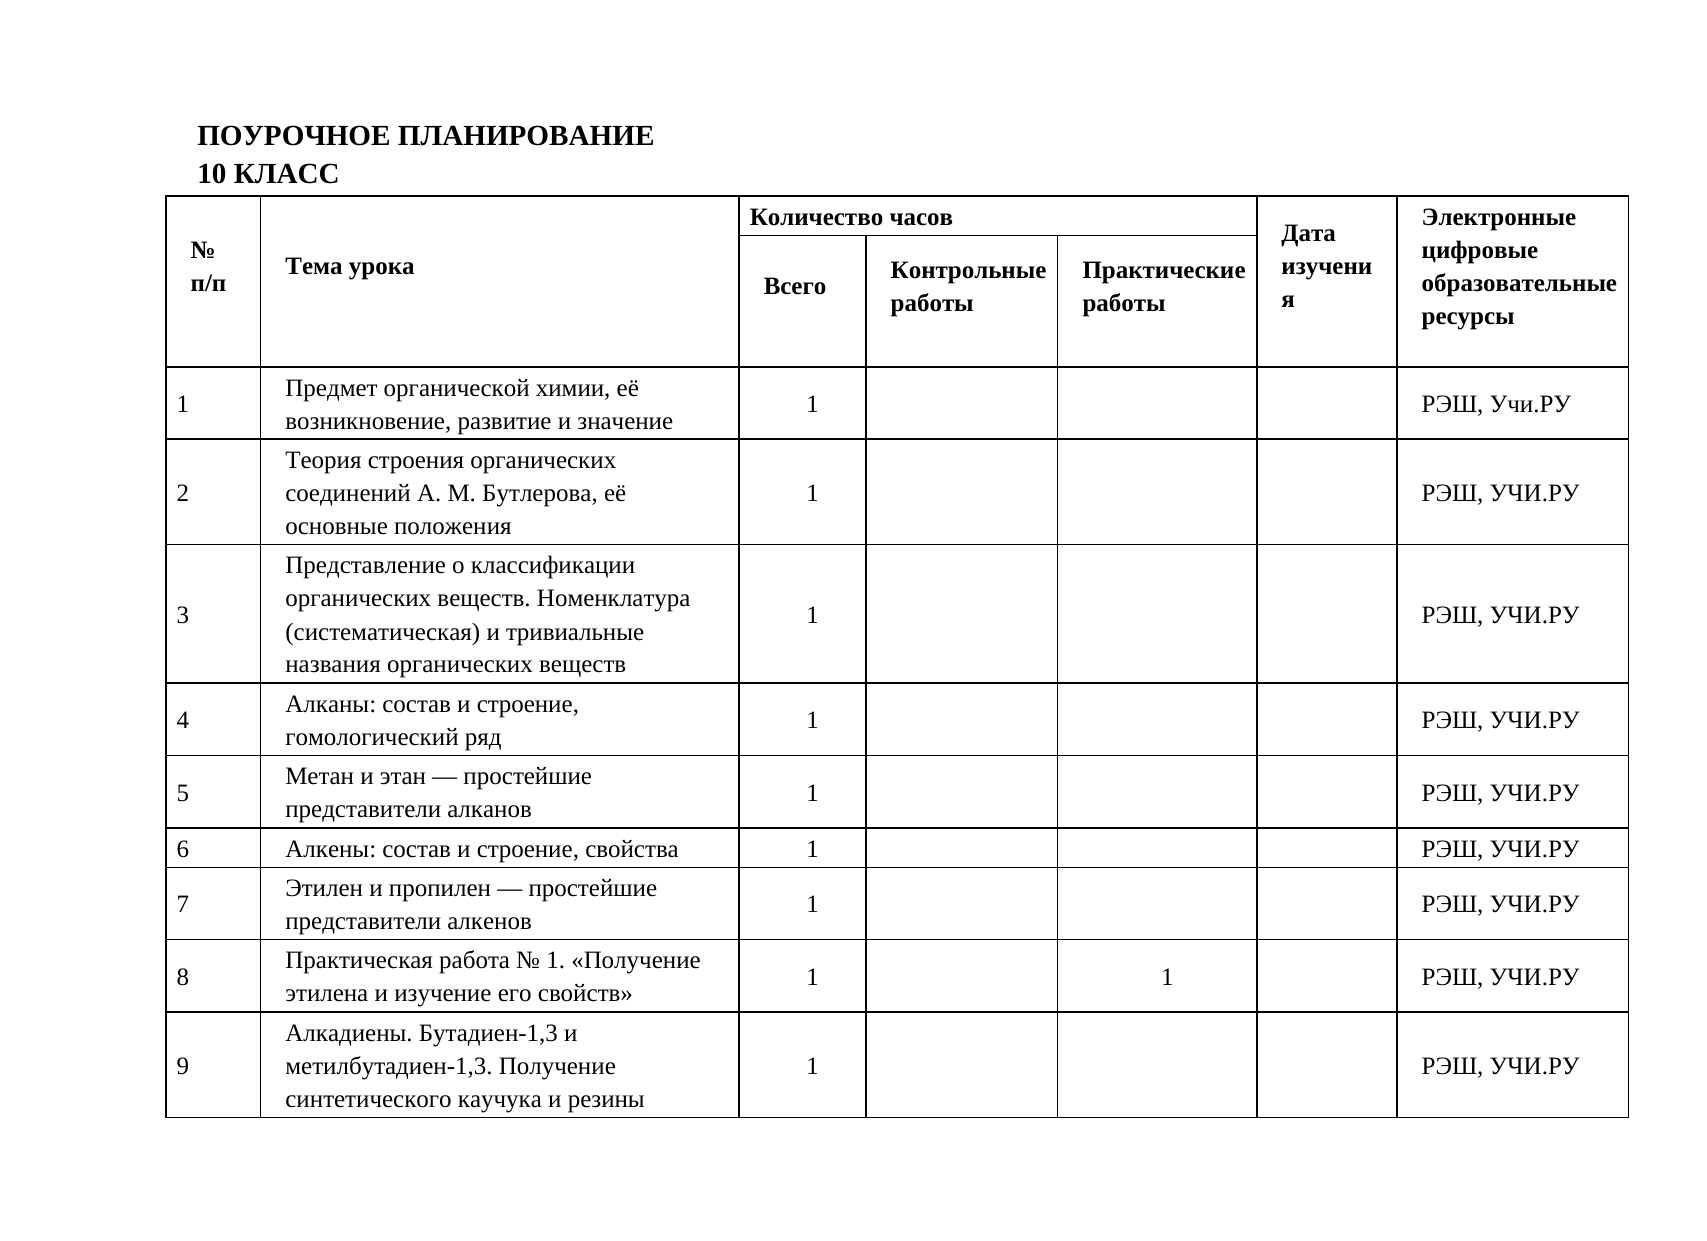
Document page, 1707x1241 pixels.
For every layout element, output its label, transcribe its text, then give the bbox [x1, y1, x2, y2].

table_cell Алкадиены. Бутадиен-1,3 и метилбутадиен-1,3. Получение синтетического каучука и резины [261, 1013, 738, 1117]
table_cell 1 [740, 868, 865, 939]
table_cell [1258, 684, 1396, 754]
table_cell 1 [740, 368, 865, 438]
table_cell Алкены: состав и строение, свойства [261, 829, 738, 866]
table_cell [1258, 440, 1396, 544]
table_cell РЭШ, УЧИ.РУ [1398, 868, 1628, 939]
table_cell [1058, 1013, 1256, 1117]
table_cell Теория строения органических соединений А. М. Бутлерова, её основные положения [261, 440, 738, 544]
table_cell 8 [167, 940, 260, 1011]
table_cell [1258, 545, 1396, 682]
table_header Электронные цифровые образовательные ресурсы [1398, 197, 1628, 366]
table_cell Контрольные работы [867, 236, 1057, 366]
table_cell [1058, 684, 1256, 754]
table_cell 9 [167, 1013, 260, 1117]
table_header Тема урока [261, 197, 738, 366]
table_cell 1 [1058, 940, 1256, 1011]
table_cell [1058, 829, 1256, 866]
table_cell [867, 684, 1057, 754]
table_cell [1058, 545, 1256, 682]
table_cell Предмет органической химии, её возникновение, развитие и значение [261, 368, 738, 438]
table_cell 1 [740, 756, 865, 827]
table_cell 4 [167, 684, 260, 754]
table_cell Представление о классификации органических веществ. Номенклатура (систематическая) и тривиальные названия органических веществ [261, 545, 738, 682]
table_cell Практическая работа № 1. «Получение этилена и изучение его свойств» [261, 940, 738, 1011]
table_cell [867, 940, 1057, 1011]
table_cell Метан и этан — простейшие представители алканов [261, 756, 738, 827]
table_cell [1258, 868, 1396, 939]
table_cell 2 [167, 440, 260, 544]
table_cell [867, 1013, 1057, 1117]
table_cell 1 [740, 940, 865, 1011]
table_cell [867, 829, 1057, 866]
table_cell [1058, 756, 1256, 827]
table_header № п/п [167, 197, 260, 366]
table_cell [867, 545, 1057, 682]
table_cell 6 [167, 829, 260, 866]
table_cell [1058, 440, 1256, 544]
table_header Количество часов [740, 197, 1256, 234]
table_cell РЭШ, УЧИ.РУ [1398, 829, 1628, 866]
table_cell 1 [740, 829, 865, 866]
table_cell РЭШ, УЧИ.РУ [1398, 1013, 1628, 1117]
table_cell [1258, 756, 1396, 827]
table_cell [1258, 829, 1396, 866]
table_cell 7 [167, 868, 260, 939]
table_cell [867, 440, 1057, 544]
table_cell Практические работы [1058, 236, 1256, 366]
table_cell Алканы: состав и строение, гомологический ряд [261, 684, 738, 754]
table_cell 1 [740, 684, 865, 754]
table_cell [867, 868, 1057, 939]
table_cell 1 [740, 440, 865, 544]
text 10 КЛАСС [190, 157, 1618, 190]
table_cell 1 [167, 368, 260, 438]
table_cell 5 [167, 756, 260, 827]
table_cell РЭШ, УЧИ.РУ [1398, 440, 1628, 544]
table_cell Этилен и пропилен — простейшие представители алкенов [261, 868, 738, 939]
table_cell Всего [740, 236, 865, 366]
table_cell [1058, 868, 1256, 939]
table_cell [867, 368, 1057, 438]
table_cell [867, 756, 1057, 827]
table_cell 1 [740, 1013, 865, 1117]
table_cell [1058, 368, 1256, 438]
table_cell [1258, 1013, 1396, 1117]
table_cell 3 [167, 545, 260, 682]
text ПОУРОЧНОЕ ПЛАНИРОВАНИЕ [190, 118, 1618, 152]
table_cell 1 [740, 545, 865, 682]
table_cell [1258, 368, 1396, 438]
table_cell РЭШ, УЧИ.РУ [1398, 545, 1628, 682]
table_cell РЭШ, УЧИ.РУ [1398, 684, 1628, 754]
table_cell РЭШ, УЧИ.РУ [1398, 940, 1628, 1011]
table_cell РЭШ, Учи.РУ [1398, 368, 1628, 438]
table_cell РЭШ, УЧИ.РУ [1398, 756, 1628, 827]
table_cell [1258, 940, 1396, 1011]
table_header Дата изучения [1258, 197, 1396, 366]
